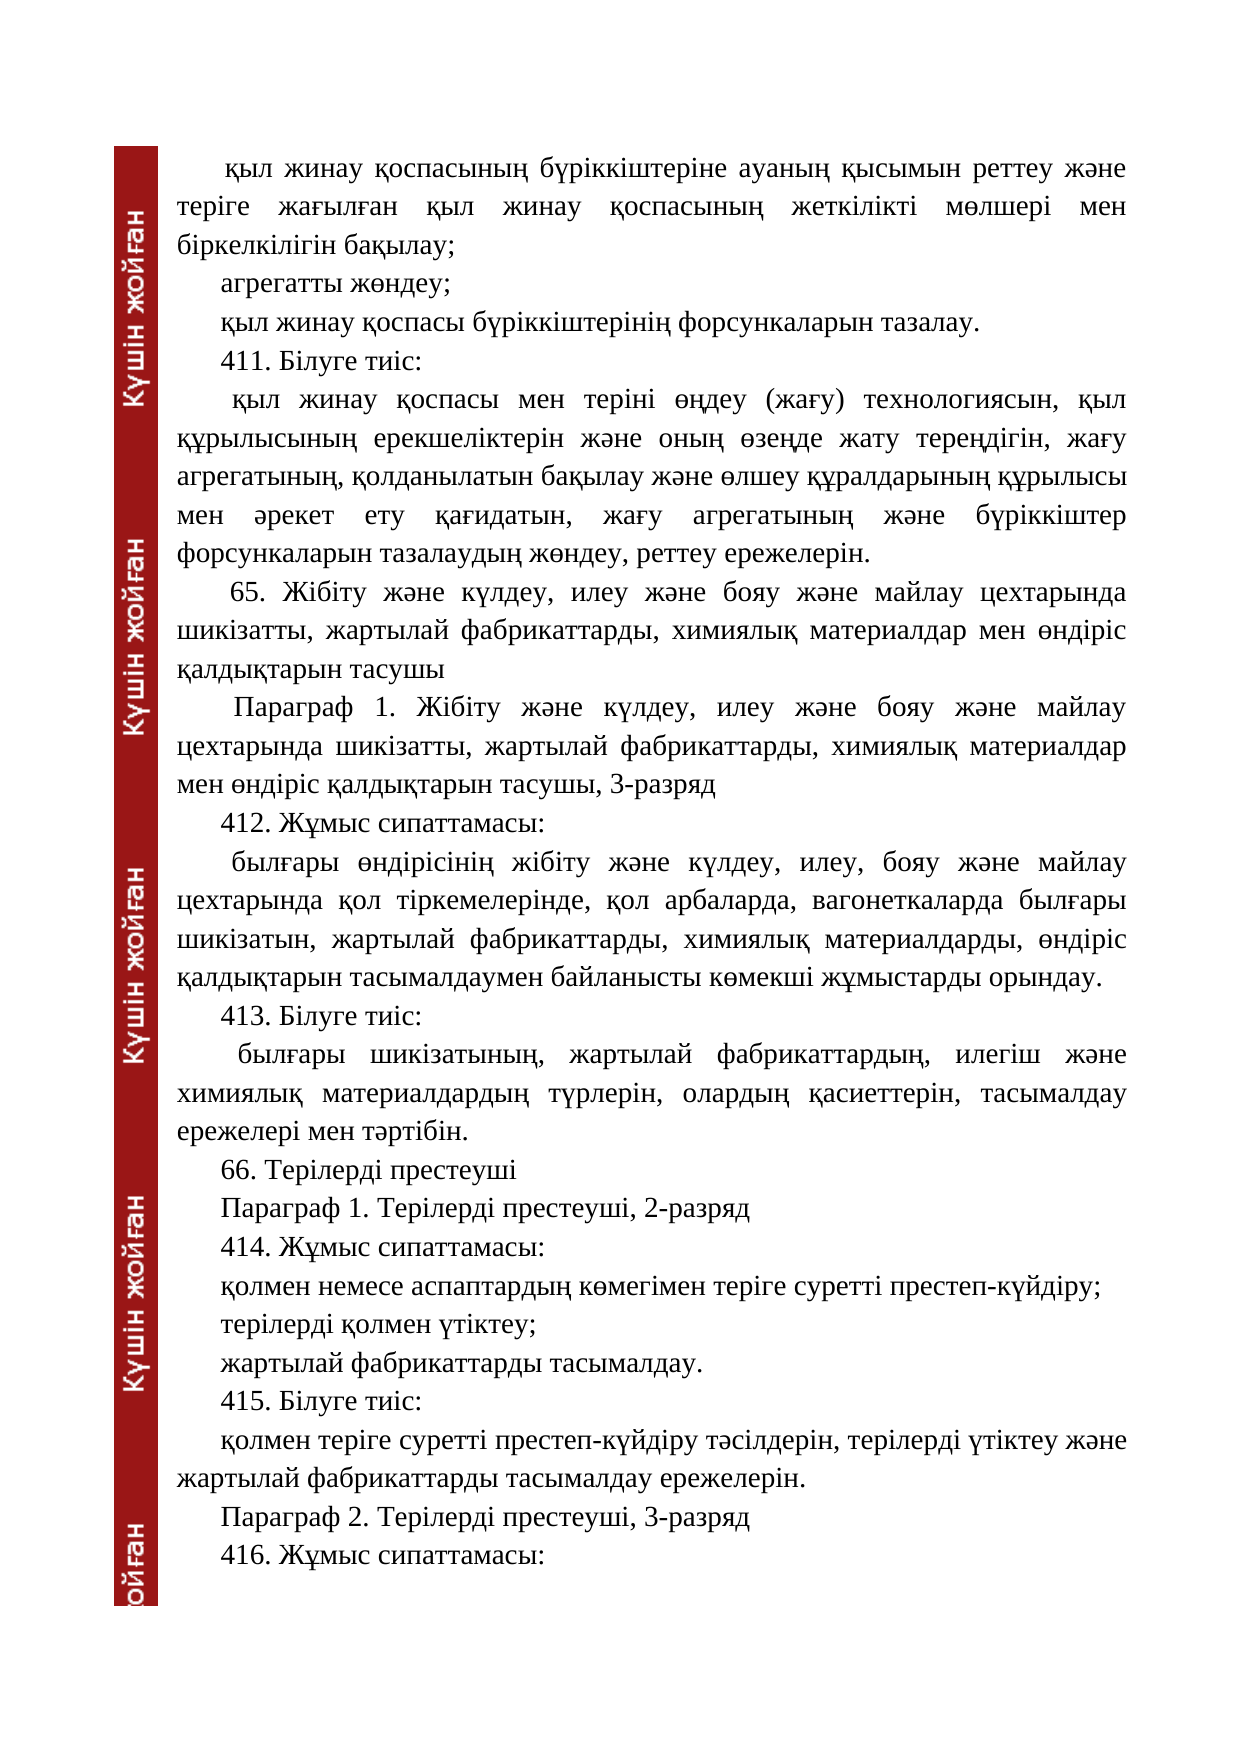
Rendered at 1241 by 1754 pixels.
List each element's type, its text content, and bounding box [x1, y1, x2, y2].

text былғары шикізатының, жартылай фабрикаттардың, илегіш және химиялық материалдардың түрлерін, олардың қасиеттерін, тасымалдау ережелері мен тәртібін. [112, 1036, 1128, 1147]
text қыл жинау қоспасы мен теріні өңдеу (жағу) технологиясын, қыл құрылысының ерекшеліктерін және оның өзеңде жату тереңдігін, жағу агрегатының, қолданылатын бақылау және өлшеу құралдарының құрылысы мен әрекет ету қағидатын, жағу агрегатының және бүріккіштер форсункаларын тазалаудың жөндеу, реттеу ережелерін. [112, 381, 1128, 569]
picture [114, 1417, 158, 1422]
picture [114, 338, 158, 343]
text қолмен немесе аспаптардың көмегімен теріге суретті престеп-күйдіру; [112, 1268, 1128, 1301]
text Параграф 1. Терілерді престеуші, 2-разряд [112, 1191, 1128, 1224]
text 411. Білуге тиіс: [112, 343, 1128, 376]
text 414. Жұмыс сипаттамасы: [112, 1229, 1128, 1263]
text 415. Білуге тиіс: [112, 1383, 1128, 1417]
picture [114, 376, 158, 381]
text былғары өндірісінің жібіту және күлдеу, илеу, бояу және майлау цехтарында қол тіркемелерінде, қол арбаларда, вагонеткаларда былғары шикізатын, жартылай фабрикаттарды, химиялық материалдарды, өндіріс қалдықтарын тасымалдаумен байланысты көмекші жұмыстарды орындау. [112, 844, 1128, 993]
picture [114, 684, 158, 689]
picture [114, 1186, 158, 1191]
text терілерді қолмен үтіктеу; [112, 1306, 1128, 1340]
picture [114, 1263, 158, 1268]
picture [114, 569, 158, 574]
text қолмен теріге суретті престеп-күйдіру тәсілдерін, терілерді үтіктеу және жартылай фабрикаттарды тасымалдау ережелерін. [112, 1422, 1128, 1494]
picture [114, 1147, 158, 1152]
picture [114, 800, 158, 805]
picture [114, 1494, 158, 1499]
picture [114, 261, 158, 266]
text қыл жинау қоспасы бүріккіштерінің форсункаларын тазалау. [112, 304, 1128, 338]
text Параграф 2. Терілерді престеуші, 3-разряд [112, 1499, 1128, 1532]
text 65. Жібіту және күлдеу, илеу және бояу және майлау цехтарында шикізатты, жартылай фабрикаттарды, химиялық материалдар мен өндіріс қалдықтарын тасушы [112, 574, 1128, 684]
text 412. Жұмыс сипаттамасы: [112, 805, 1128, 839]
text 413. Білуге тиіс: [112, 998, 1128, 1031]
picture [114, 1571, 158, 1606]
picture [114, 146, 158, 150]
text 416. Жұмыс сипаттамасы: [112, 1537, 1128, 1571]
picture [114, 839, 158, 844]
text Параграф 1. Жібіту және күлдеу, илеу және бояу және майлау цехтарында шикізатты, жартылай фабрикаттарды, химиялық материалдар мен өндіріс қалдықтарын тасушы, 3-разряд [112, 689, 1128, 800]
text агрегатты жөндеу; [112, 266, 1128, 299]
picture [114, 1340, 158, 1345]
picture [114, 1532, 158, 1537]
picture [114, 1224, 158, 1229]
text 66. Терілерді престеуші [112, 1152, 1128, 1186]
text қыл жинау қоспасының бүріккіштеріне ауаның қысымын реттеу және теріге жағылған қыл жинау қоспасының жеткілікті мөлшері мен біркелкілігін бақылау; [112, 150, 1128, 261]
picture [114, 993, 158, 998]
picture [114, 299, 158, 304]
text жартылай фабрикаттарды тасымалдау. [112, 1345, 1128, 1378]
picture [114, 1031, 158, 1036]
picture [114, 1301, 158, 1306]
picture [114, 1378, 158, 1383]
